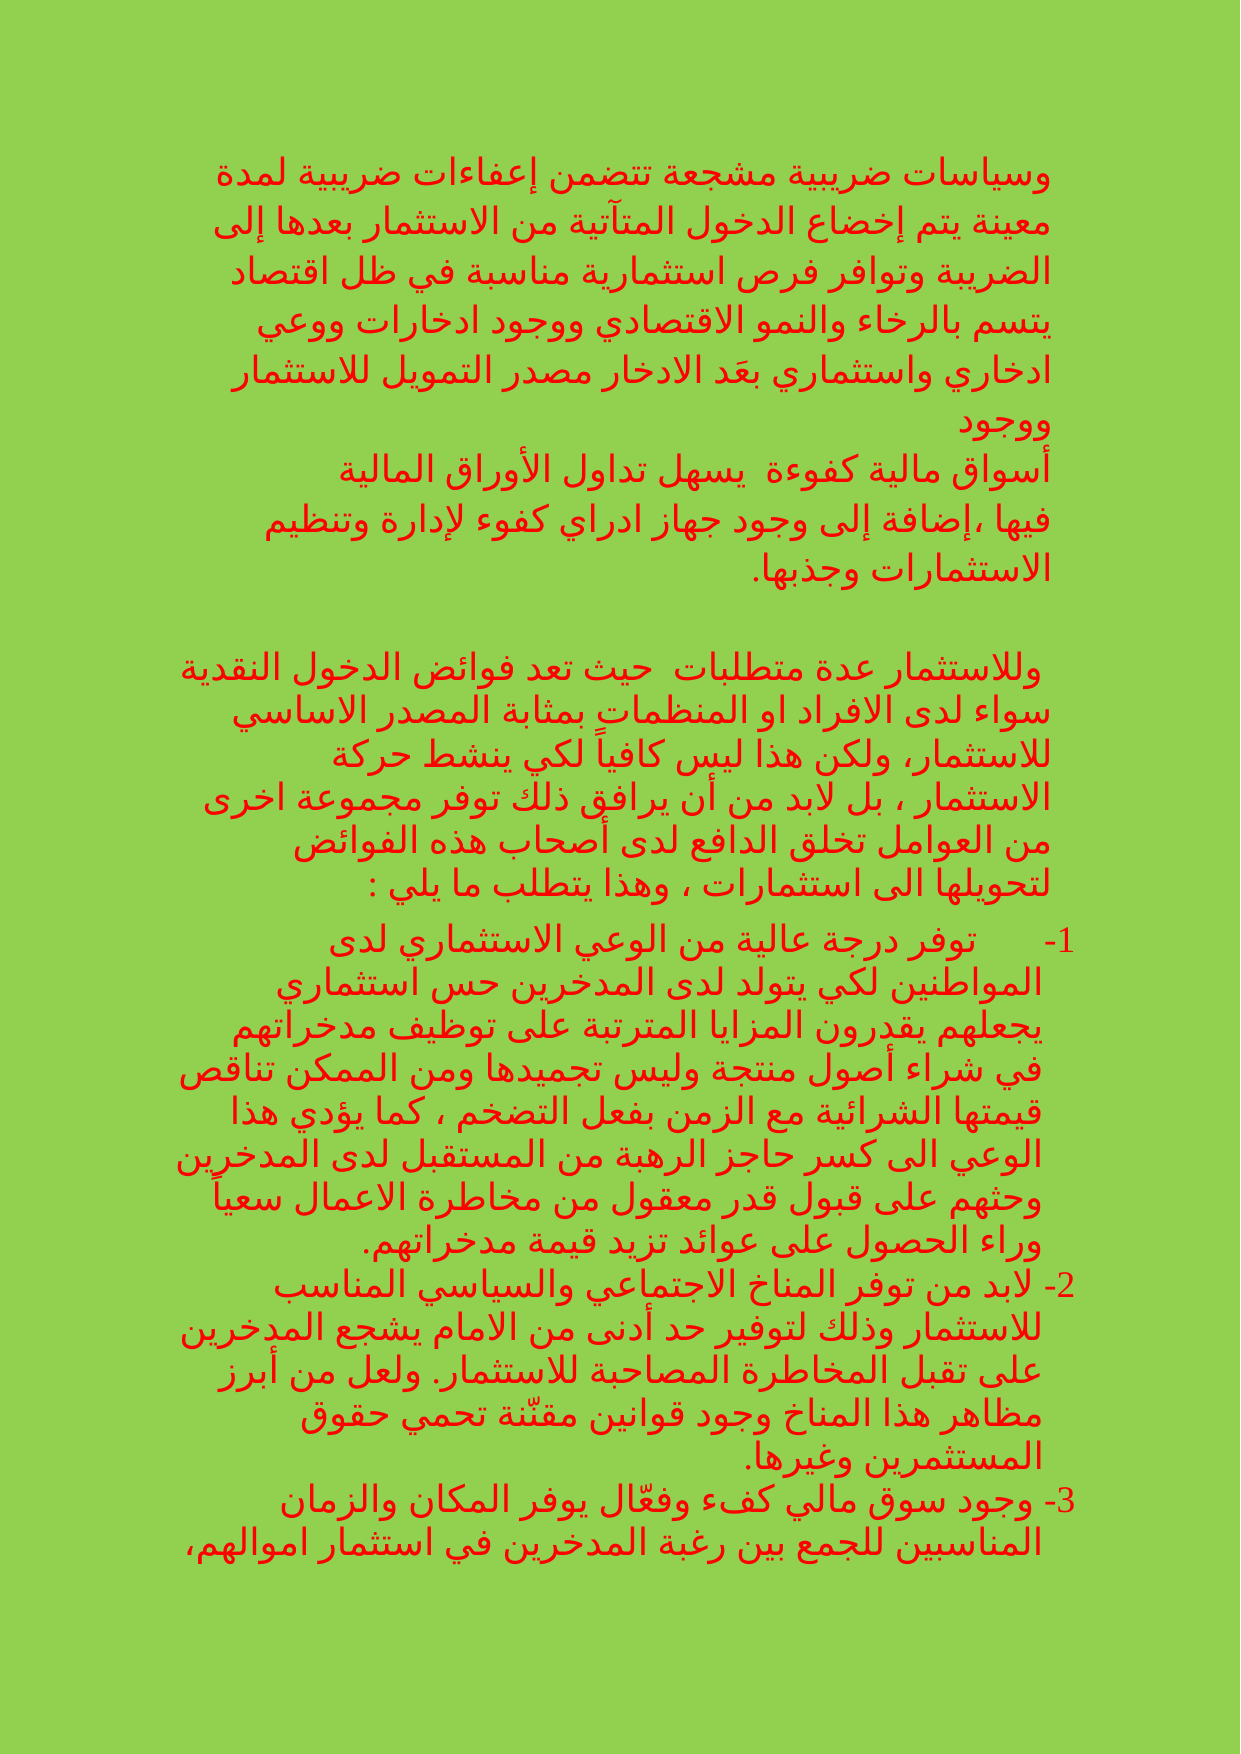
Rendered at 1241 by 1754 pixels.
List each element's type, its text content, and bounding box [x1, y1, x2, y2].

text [173, 150, 1053, 441]
text وللاستثمار عدة متطلبات حيث تعد فوائض الدخول النقدية سواء لدى الافراد او المنظمات بمثابة المصدر الاساسي للاستثمار، ولكن هذا ليس كافياً لكي ينشط حركة الاستثمار ، بل لابد من أن يرافق ذلك توفر مجموعة اخرى من العوامل تخلق الدافع لدى أصحاب هذه الفوائض لتحويلها الى استثمارات ، وهذا يتطلب ما يلي : [173, 646, 1053, 904]
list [173, 1478, 1044, 1564]
text أسواق مالية كفوءة يسهل تداول الأوراق المالية فيها ،إضافة إلى وجود جهاز ادراي كفوء لإدارة وتنظيم الاستثمارات وجذبها. [173, 447, 1053, 590]
list توفر درجة عالية من الوعي الاستثماري لدى المواطنين لكي يتولد لدى المدخرين حس استثماري يجعلهم يقدرون المزايا المترتبة على توظيف مدخراتهم في شراء أصول منتجة وليس تجميدها ومن الممكن تناقص قيمتها الشرائية مع الزمن بفعل التضخم ، كما يؤدي هذا الوعي الى كسر حاجز الرهبة من المستقبل لدى المدخرين وحثهم على قبول قدر معقول من مخاطرة الاعمال سعياً وراء الحصول على عوائد تزيد قيمة مدخراتهم. [173, 917, 1044, 1262]
list لابد من توفر المناخ الاجتماعي والسياسي المناسب للاستثمار وذلك لتوفير حد أدنى من الامام يشجع المدخرين على تقبل المخاطرة المصاحبة للاستثمار. ولعل من أبرز مظاهر هذا المناخ وجود قوانين مقنّنة تحمي حقوق المستثمرين وغيرها. [173, 1262, 1044, 1478]
